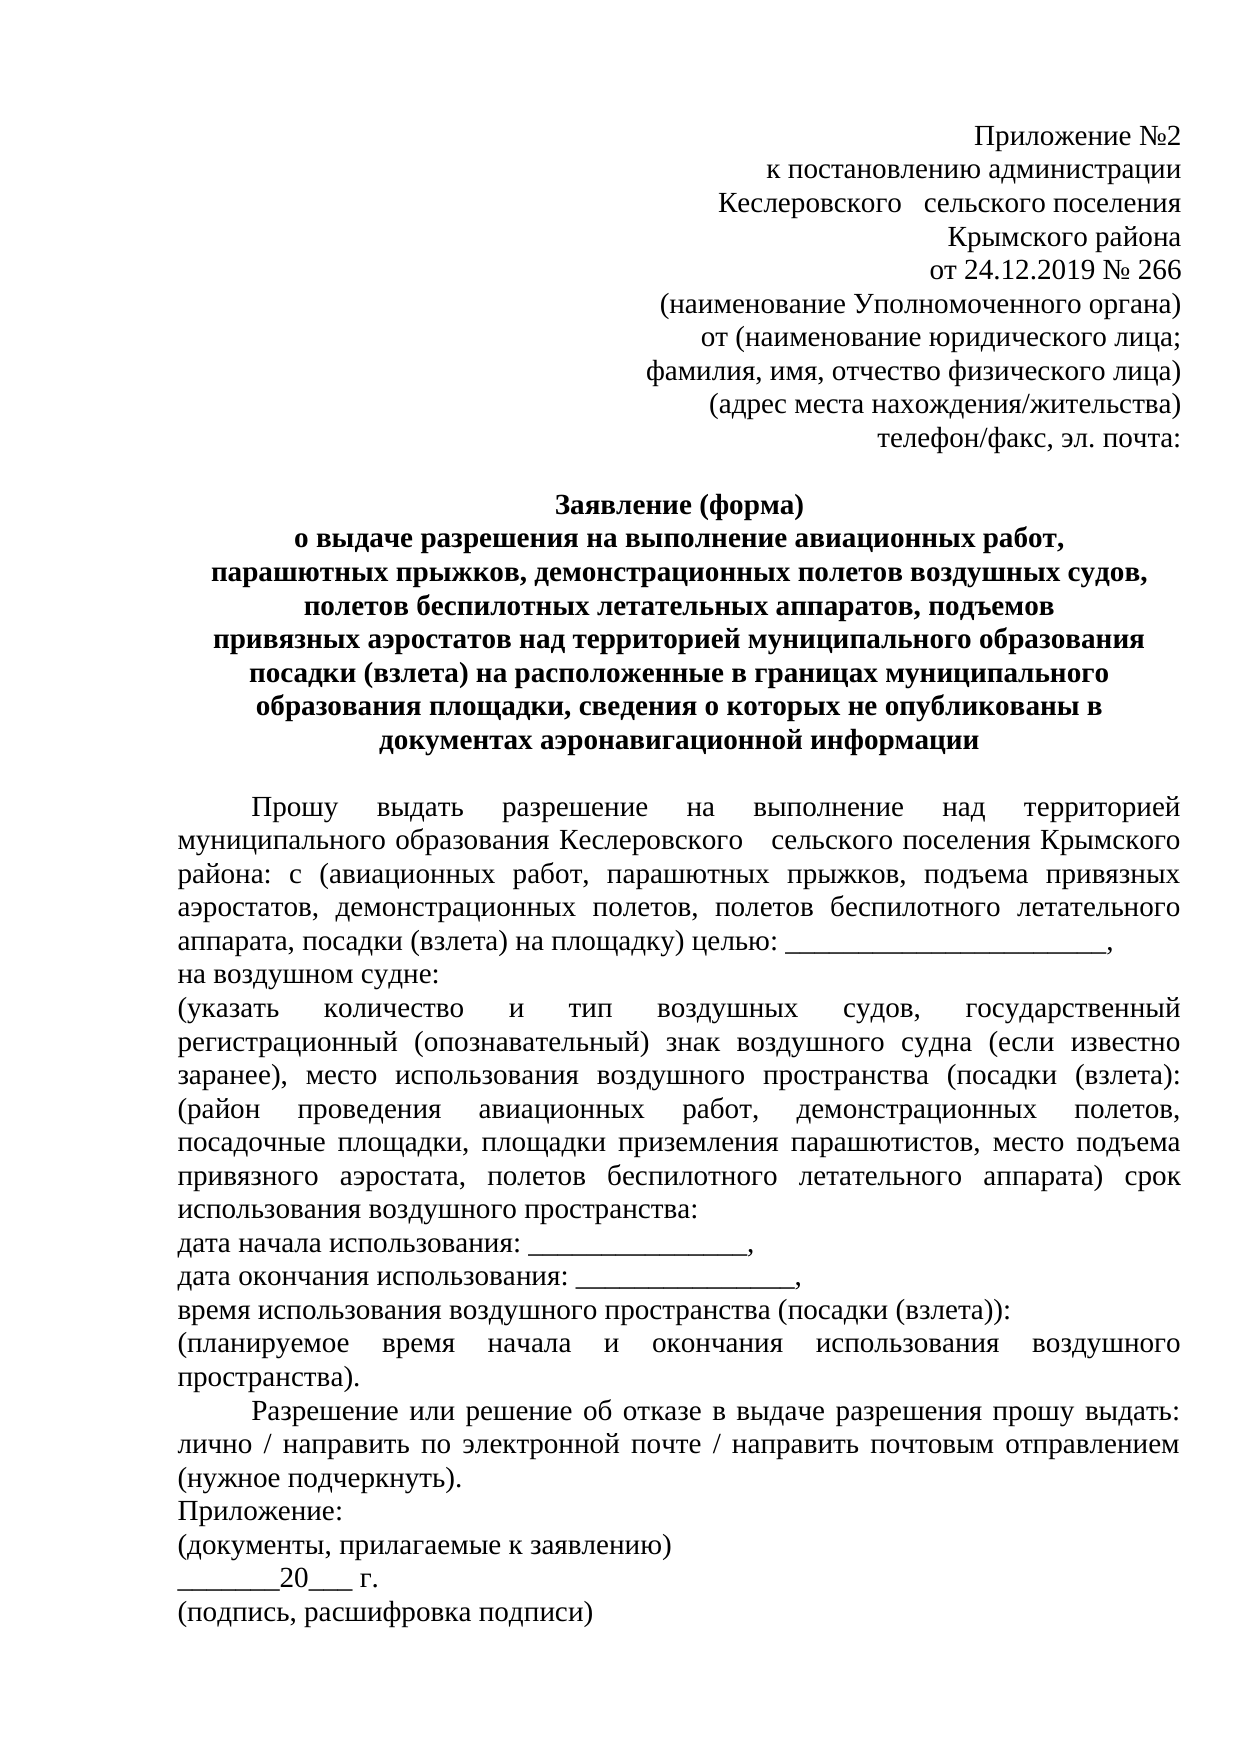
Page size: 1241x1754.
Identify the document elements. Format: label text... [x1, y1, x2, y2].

text (подпись, расшифровка подписи) [177, 1594, 1181, 1627]
text (указать количество и тип воздушных судов, государственный регистрационный (опознавательный) знак воздушного судна (если известно заранее), место использования воздушного пространства (посадки (взлета): (район проведения авиационных работ, демонстрационных полетов, посадочные площадки, площадки приземления парашютистов, место подъема привязного аэростата, полетов беспилотного летательного аппарата) срок использования воздушного пространства: [177, 990, 1181, 1225]
text (наименование Уполномоченного органа) [177, 286, 1181, 319]
text _______20___ г. [177, 1560, 1181, 1594]
text (адрес места нахождения/жительства) [177, 386, 1181, 420]
text к постановлению администрации [177, 152, 1181, 185]
text (документы, прилагаемые к заявлению) [177, 1527, 1181, 1560]
text (планируемое время начала и окончания использования воздушного пространства). [177, 1326, 1181, 1393]
text от (наименование юридического лица; [177, 319, 1181, 353]
text Заявление (форма) [177, 487, 1181, 521]
text фамилия, имя, отчество физического лица) [177, 353, 1181, 386]
text Приложение №2 [177, 118, 1181, 152]
text привязных аэростатов над территорией муниципального образования посадки (взлета) на расположенные в границах муниципального образования площадки, сведения о которых не опубликованы в документах аэронавигационной информации [177, 621, 1181, 755]
text телефон/факс, эл. почта: [177, 420, 1181, 453]
text от 24.12.2019 № 266 [177, 252, 1181, 286]
text дата окончания использования: _______________, [177, 1258, 1181, 1292]
text дата начала использования: _______________, [177, 1225, 1181, 1258]
text парашютных прыжков, демонстрационных полетов воздушных судов, полетов беспилотных летательных аппаратов, подъемов [177, 554, 1181, 621]
text Прошу выдать разрешение на выполнение над территорией муниципального образования Кеслеровского сельского поселения Крымского района: с (авиационных работ, парашютных прыжков, подъема привязных аэростатов, демонстрационных полетов, полетов беспилотного летательного аппарата, посадки (взлета) на площадку) целью: ______________________, [177, 789, 1181, 957]
text время использования воздушного пространства (посадки (взлета)): [177, 1292, 1181, 1326]
text Приложение: [177, 1493, 1181, 1527]
text на воздушном судне: [177, 957, 1181, 990]
text Кеслеровского сельского поселения [177, 185, 1181, 219]
text о выдаче разрешения на выполнение авиационных работ, [177, 521, 1181, 554]
text Крымского района [177, 219, 1181, 252]
text Разрешение или решение об отказе в выдаче разрешения прошу выдать: лично / направить по электронной почте / направить почтовым отправлением (нужное подчеркнуть). [177, 1393, 1181, 1493]
